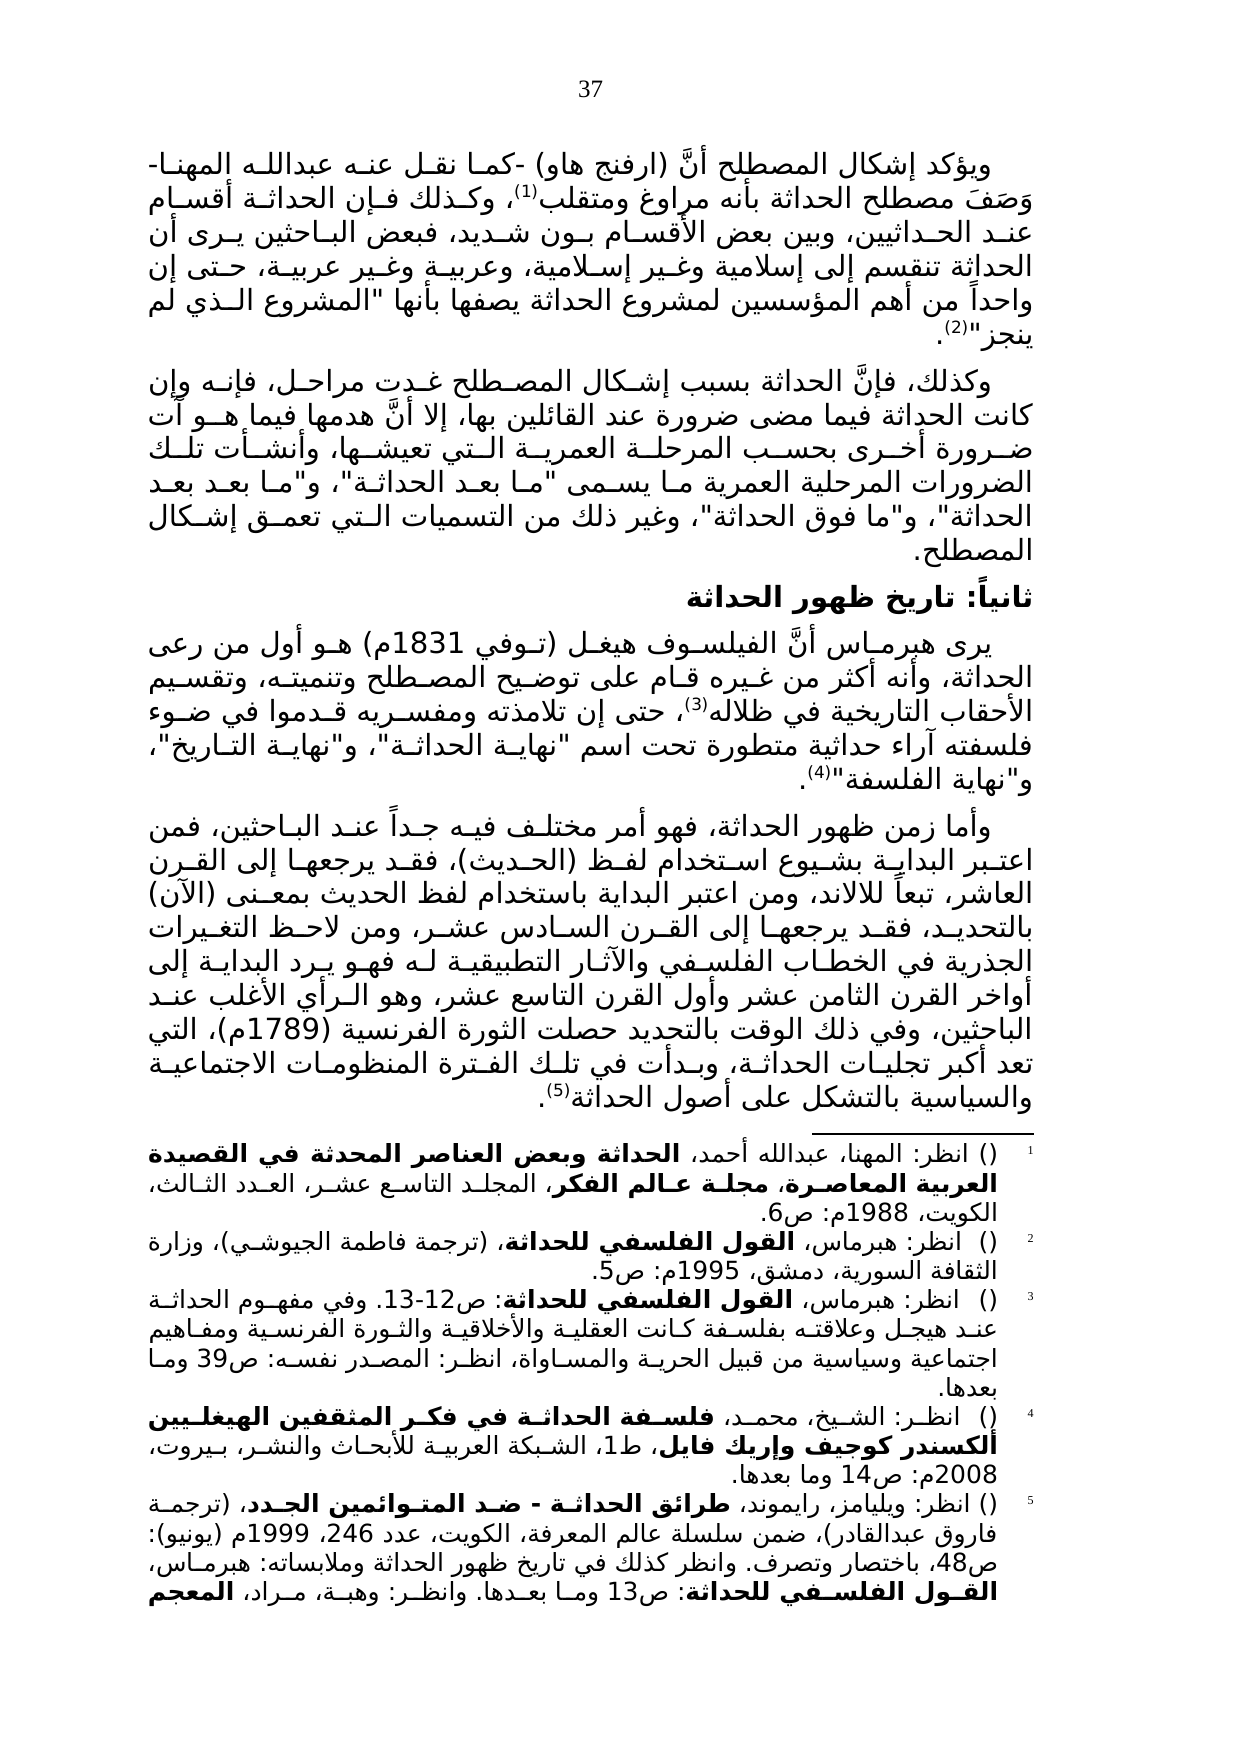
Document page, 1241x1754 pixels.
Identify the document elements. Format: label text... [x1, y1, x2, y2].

text وأما زمن ظهور الحداثة، فهو أمر مختلف فيه جداً عند الباحثين، فمن اعتبر البداية بشيوع استخدام لفظ (الحديث)، فقد يرجعها إلى القرن العاشر، تبعاً للالاند، ومن اعتبر البداية باستخدام لفظ الحديث بمعنى (الآن) بالتحديد، فقد يرجعها إلى القرن السادس عشر، ومن لاحظ التغيرات الجذرية في الخطاب الفلسفي والآثار التطبيقية له فهو يرد البداية إلى أواخر القرن الثامن عشر وأول القرن التاسع عشر، وهو الرأي الأغلب عند الباحثين، وفي ذلك الوقت بالتحديد حصلت الثورة الفرنسية (1789م)، التي تعد أكبر تجليات الحداثة، وبدأت في تلك الفترة المنظومات الاجتماعية والسياسية بالتشكل على أصول الحداثة(). [148, 809, 1033, 1114]
text يرى هبرماس أنَّ الفيلسوف هيغل (توفي 1831م) هو أول من رعى الحداثة، وأنه أكثر من غيره قام على توضيح المصطلح وتنميته، وتقسيم الأحقاب التاريخية في ظلاله()، حتى إن تلامذته ومفسريه قدموا في ضوء فلسفته آراء حداثية متطورة تحت اسم "نهاية الحداثة"، و"نهاية التاريخ"، و"نهاية الفلسفة"(). [148, 627, 1033, 796]
text وكذلك، فإنَّ الحداثة بسبب إشكال المصطلح غدت مراحل، فإنه وإن كانت الحداثة فيما مضى ضرورة عند القائلين بها، إلا أنَّ هدمها فيما هو آت ضرورة أخرى بحسب المرحلة العمرية التي تعيشها، وأنشأت تلك الضرورات المرحلية العمرية ما يسمى "ما بعد الحداثة"، و"ما بعد بعد الحداثة"، و"ما فوق الحداثة"، وغير ذلك من التسميات التي تعمق إشكال المصطلح. [148, 364, 1033, 568]
text ويؤكد إشكال المصطلح أنَّ (ارفنج هاو) -كما نقل عنه عبدالله المهنا- وَصَفَ مصطلح الحداثة بأنه مراوغ ومتقلب()، وكذلك فإن الحداثة أقسام عند الحداثيين، وبين بعض الأقسام بون شديد، فبعض الباحثين يرى أن الحداثة تنقسم إلى إسلامية وغير إسلامية، وعربية وغير عربية، حتى إن واحداً من أهم المؤسسين لمشروع الحداثة يصفها بأنها "المشروع الذي لم ينجز"(). [148, 148, 1033, 351]
text ثانياً: تاريخ ظهور الحداثة [148, 580, 1033, 614]
